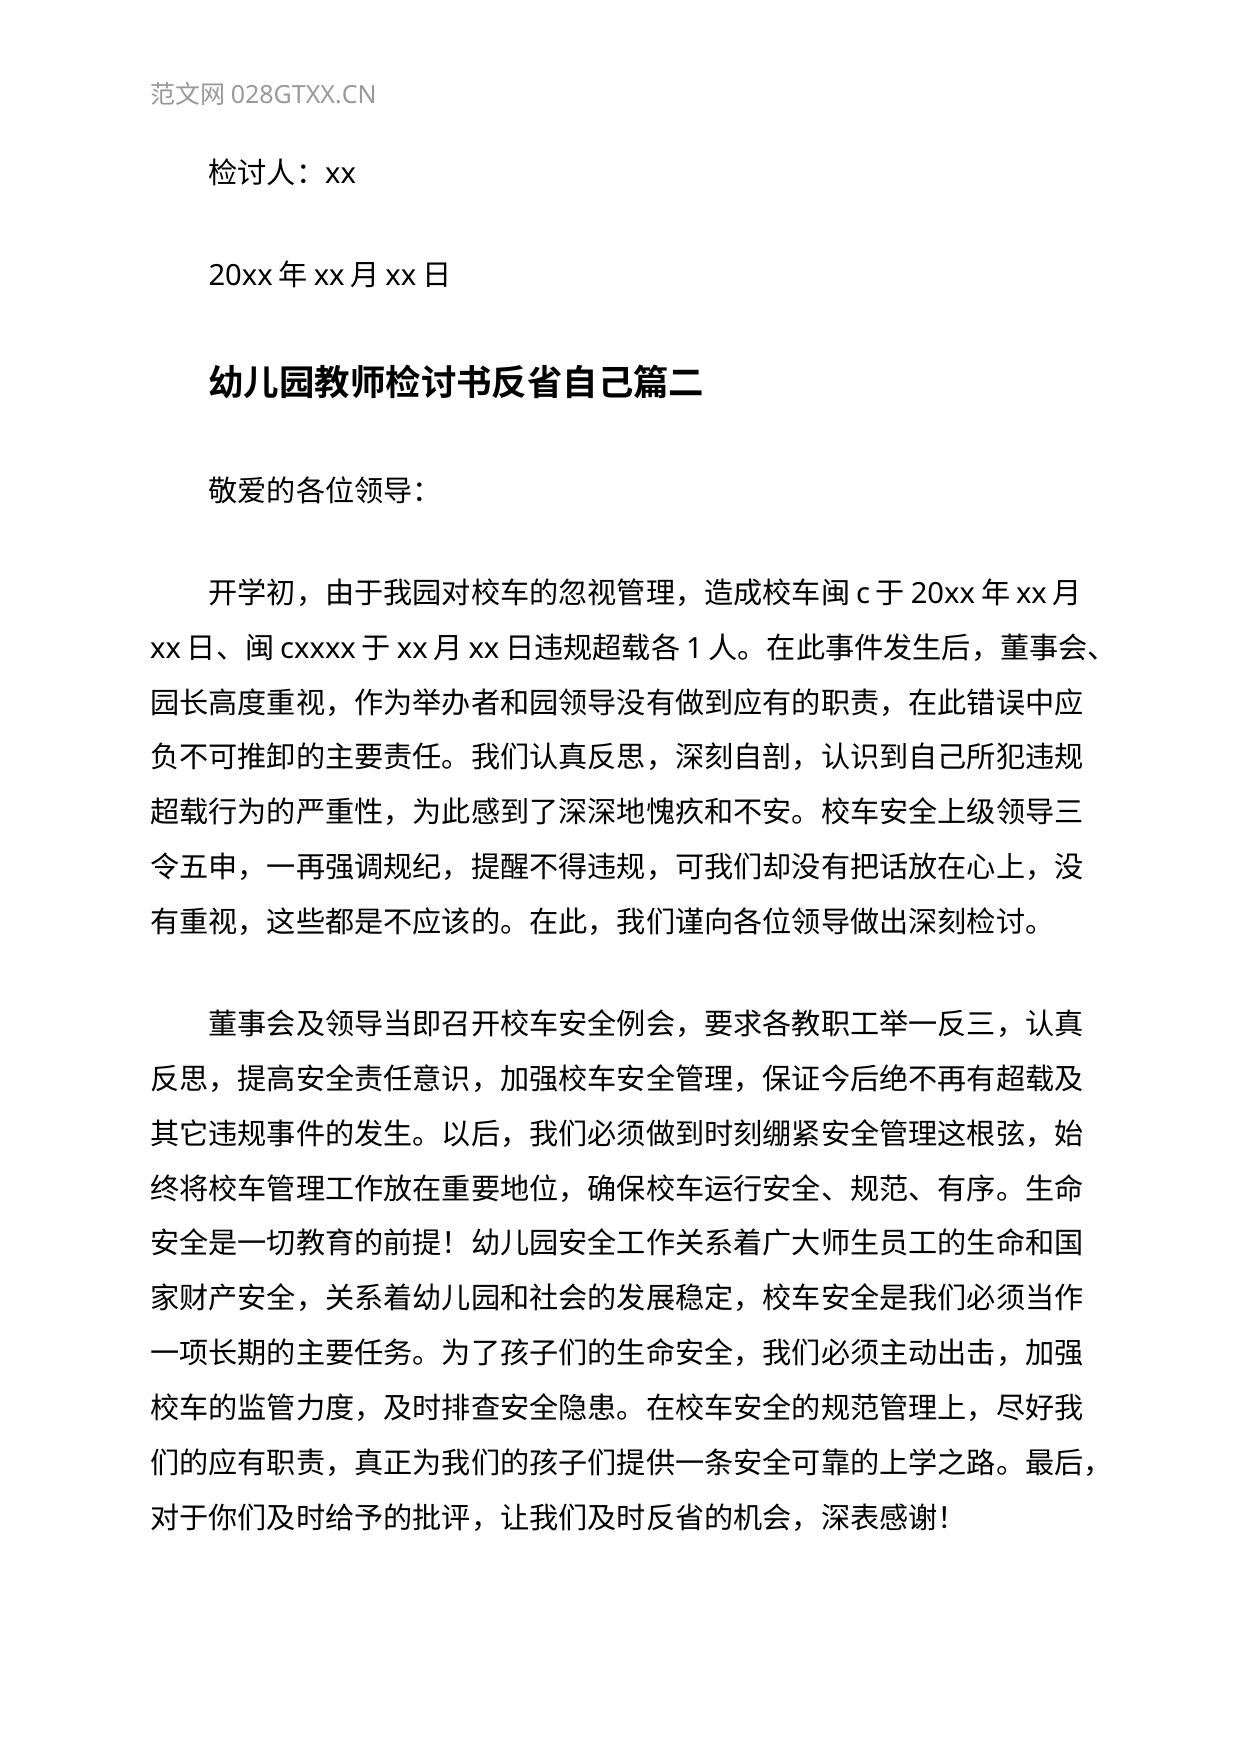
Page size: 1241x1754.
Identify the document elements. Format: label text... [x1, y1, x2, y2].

text 敬爱的各位领导： [150, 467, 1090, 510]
text 开学初，由于我园对校车的忽视管理，造成校车闽c于20xx年xx月xx日、闽cxxxx于xx月xx日违规超载各1人。在此事件发生后，董事会、园长高度重视，作为举办者和园领导没有做到应有的职责，在此错误中应负不可推卸的主要责任。我们认真反思，深刻自剖，认识到自己所犯违规超载行为的严重性，为此感到了深深地愧疚和不安。校车安全上级领导三令五申，一再强调规纪，提醒不得违规，可我们却没有把话放在心上，没有重视，这些都是不应该的。在此，我们谨向各位领导做出深刻检讨。 [150, 569, 1090, 941]
text 董事会及领导当即召开校车安全例会，要求各教职工举一反三，认真反思，提高安全责任意识，加强校车安全管理，保证今后绝不再有超载及其它违规事件的发生。以后，我们必须做到时刻绷紧安全管理这根弦，始终将校车管理工作放在重要地位，确保校车运行安全、规范、有序。生命安全是一切教育的前提！幼儿园安全工作关系着广大师生员工的生命和国家财产安全，关系着幼儿园和社会的发展稳定，校车安全是我们必须当作一项长期的主要任务。为了孩子们的生命安全，我们必须主动出击，加强校车的监管力度，及时排查安全隐患。在校车安全的规范管理上，尽好我们的应有职责，真正为我们的孩子们提供一条安全可靠的上学之路。最后，对于你们及时给予的批评，让我们及时反省的机会，深表感谢！ [150, 1001, 1090, 1537]
text 检讨人：xx [150, 150, 1090, 192]
text 幼儿园教师检讨书反省自己篇二 [150, 354, 1090, 405]
text 20xx年xx月xx日 [150, 252, 1090, 294]
